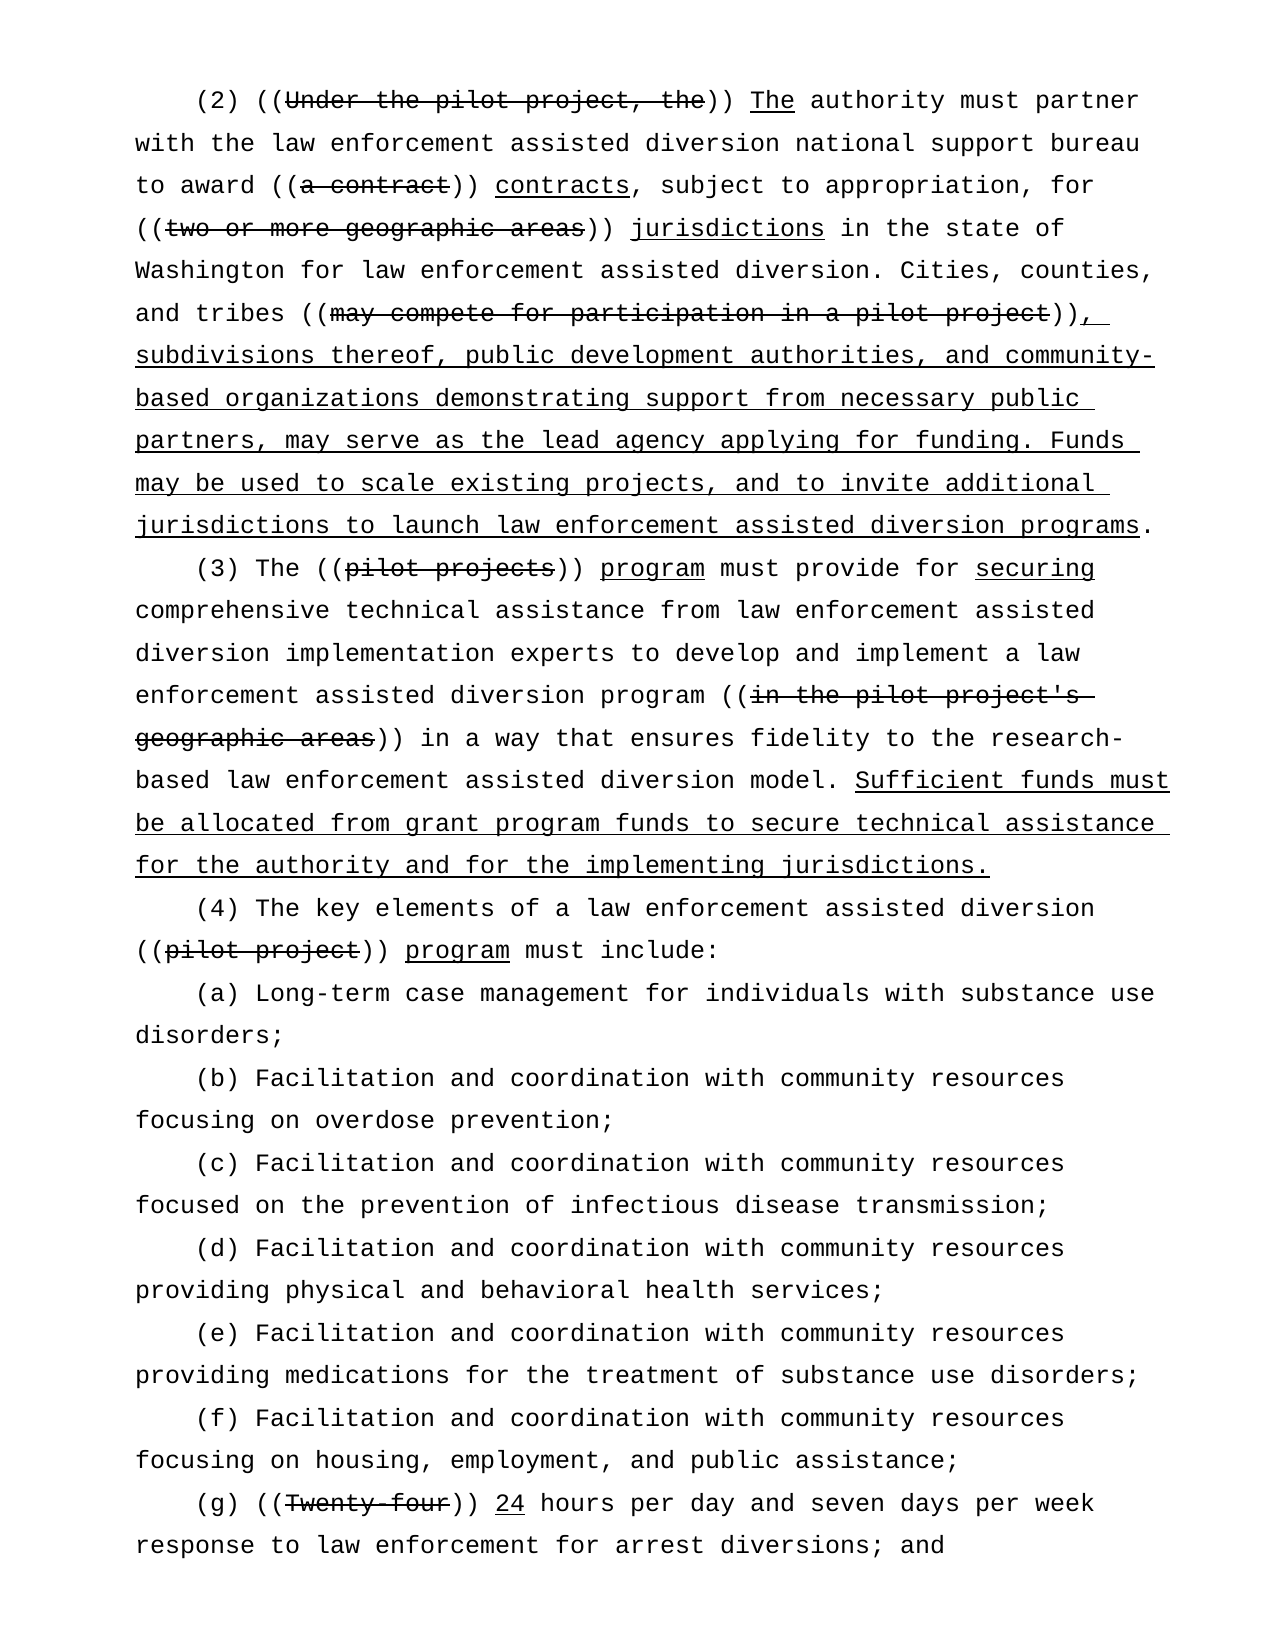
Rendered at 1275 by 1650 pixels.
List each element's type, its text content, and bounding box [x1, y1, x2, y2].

text (3) The ((pilot projects)) program must provide for securing comprehensive technical assistance from law enforcement assisted diversion implementation experts to develop and implement a law enforcement assisted diversion program ((in the pilot project's geographic areas)) in a way that ensures fidelity to the research-based law enforcement assisted diversion model. Sufficient funds must be allocated from grant program funds to secure technical assistance for the authority and for the implementing jurisdictions. [135, 542, 1170, 834]
text (d) Facilitation and coordination with community resources providing physical and behavioral health services; [135, 1222, 1170, 1307]
text (a) Long-term case management for individuals with substance use disorders; [135, 967, 1170, 1052]
text (g) ((Twenty-four)) 24 hours per day and seven days per week response to law enforcement for arrest diversions; and [135, 1477, 1170, 1562]
text (b) Facilitation and coordination with community resources focusing on overdose prevention; [135, 1052, 1170, 1137]
text (3) The ((pilot projects)) program must provide for securing comprehensive technical assistance from law enforcement assisted diversion implementation experts to develop and implement a law enforcement assisted diversion program ((in the pilot project's geographic areas)) in a way that ensures fidelity to the research-based law enforcement assisted diversion model. Sufficient funds must be allocated from grant program funds to secure technical assistance for the authority and for the implementing jurisdictions. [135, 835, 1170, 882]
text (e) Facilitation and coordination with community resources providing medications for the treatment of substance use disorders; [135, 1307, 1170, 1392]
text (f) Facilitation and coordination with community resources focusing on housing, employment, and public assistance; [135, 1392, 1170, 1477]
text (2) ((Under the pilot project, the)) The authority must partner with the law enforcement assisted diversion national support bureau to award ((a contract)) contracts, subject to appropriation, for ((two or more geographic areas)) jurisdictions in the state of Washington for law enforcement assisted diversion. Cities, counties, and tribes ((may compete for participation in a pilot project)), subdivisions thereof, public development authorities, and community-based organizations demonstrating support from necessary public partners, may serve as the lead agency applying for funding. Funds may be used to scale existing projects, and to invite additional jurisdictions to launch law enforcement assisted diversion programs. [135, 75, 1170, 542]
text (4) The key elements of a law enforcement assisted diversion ((pilot project)) program must include: [135, 882, 1170, 967]
text (c) Facilitation and coordination with community resources focused on the prevention of infectious disease transmission; [135, 1137, 1170, 1222]
